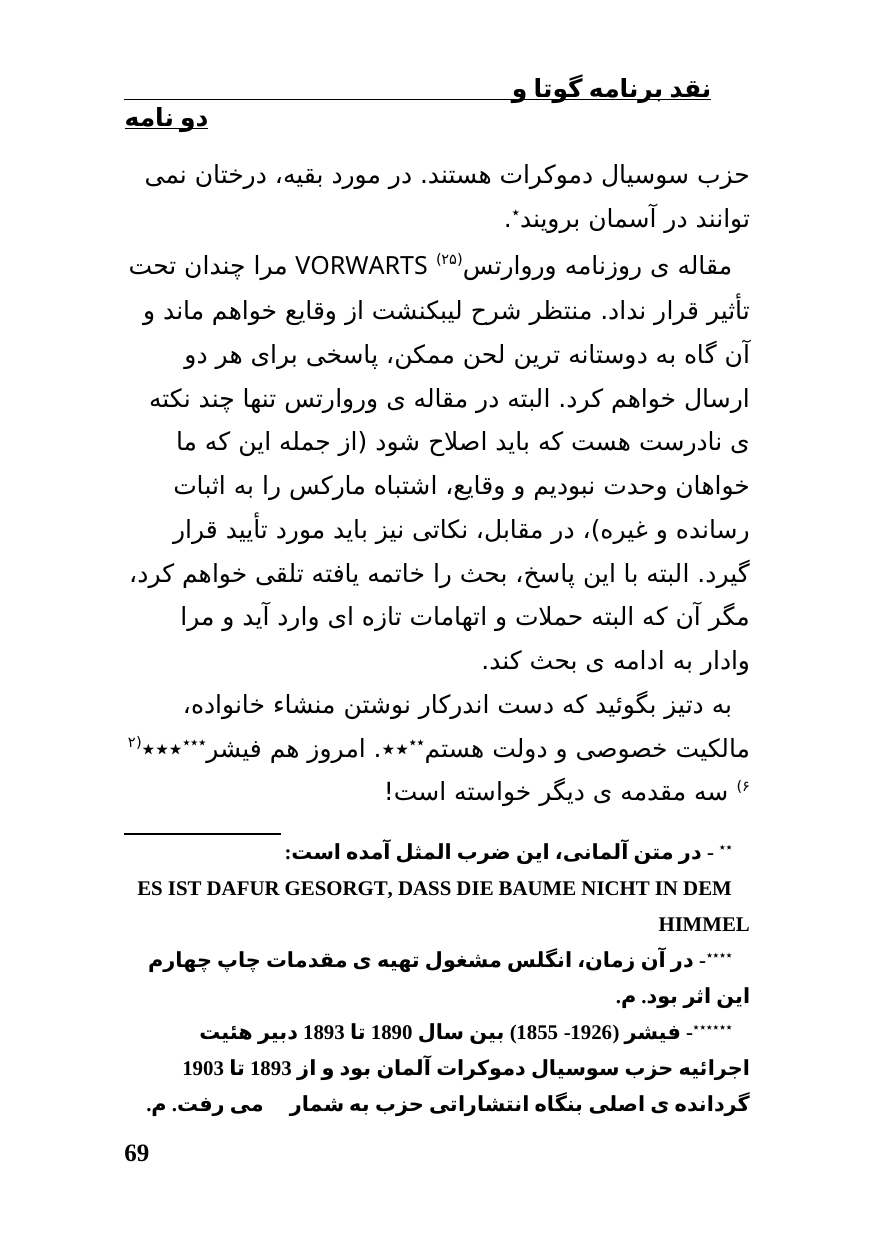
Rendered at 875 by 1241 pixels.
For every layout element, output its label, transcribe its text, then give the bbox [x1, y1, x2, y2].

text مقاله ی روزنامه وروارتس(۲۵) VORWARTS مرا چندان تحت تأثير قرار نداد. منتظر شرح ليبکنشت از وقايع خواهم ماند و آن گاه به دوستانه ترين لحن ممکن، پاسخی برای هر دو ارسال خواهم کرد. البته در مقاله ی وروارتس تنها چند نکته ی نادرست هست که بايد اصلاح شود (از جمله اين که ما خواهان وحدت نبوديم و وقايع، اشتباه مارکس را به اثبات رسانده و غيره)، در مقابل، نکاتی نيز بايد مورد تأييد قرار گيرد. البته با اين پاسخ، بحث را خاتمه يافته تلقی خواهم کرد، مگر آن که البته حملات و اتهامات تازه ای وارد آيد و مرا وادار به ادامه ی بحث کند. [124, 248, 750, 675]
text به دتيز بگوئيد که دست اندرکار نوشتن منشاء خانواده، مالکيت خصوصی و دولت هستم٭٭. امروز هم فيشر٭٭٭(۲۶) سه مقدمه ی ديگر خواسته است! [124, 690, 750, 807]
text واقعاً جالب است که تازگی ها، در رايشتاک، سروصداهائی بلند شده و سانسور نوی تسايت NEUE ZEIT (عصر جديد) را طلب کرده اند. آيا اين روح ديکتاتوری اين گروه در دوران قوانين ضدسوسياليستی است که بار ديگر حلول کرده (و آن زمان ضروری بود و به نحو شايسته ای به مرحله ی عمل در آمد)، يا اين که يادگاری از سازمان منضبط قديمی فون شوايترز٭ است؟ به هر حال، واقعاً چه عقيده ی درخشانی است که علم سوسياليستی آلمان را، پس از رهائی از شر قانون سوسياليستی بيسمارک، به انقياد قانون سوسياليستی تازه ای در آوريم که طراحان و مجريان آن، همان مسئولان حزب سوسيال دموکرات هستند. در مورد بقيه، درختان نمی توانند در آسمان برويند٭. [124, 160, 750, 233]
